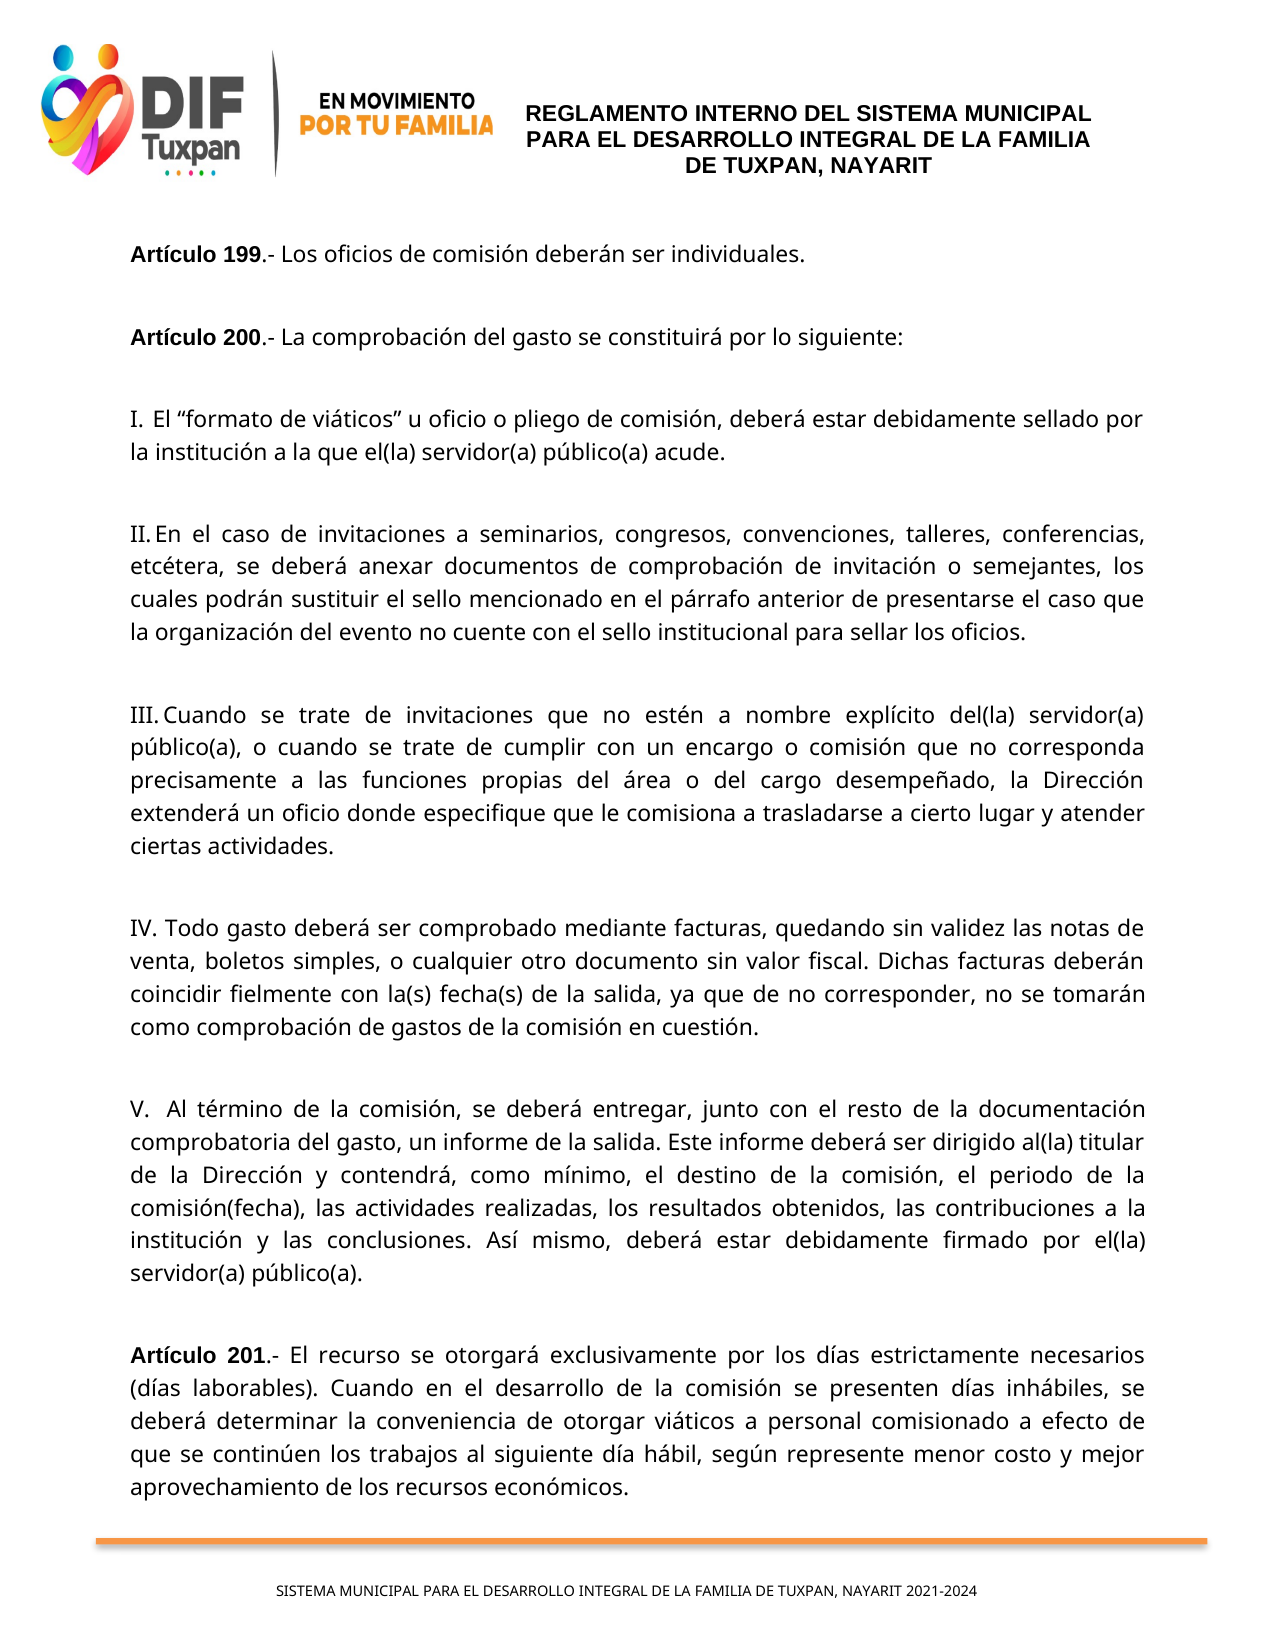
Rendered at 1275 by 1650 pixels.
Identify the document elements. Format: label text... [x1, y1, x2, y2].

list Todo gasto deberá ser comprobado mediante facturas, quedando sin validez las notas de venta, boletos simples, o cualquier otro documento sin valor fiscal. Dichas facturas deberán coincidir fielmente con la(s) fecha(s) de la salida, ya que de no corresponder, no se tomarán como comprobación de gastos de la comisión en cuestión. [130, 912, 1146, 1042]
text Artículo 199.- Los oficios de comisión deberán ser individuales. [130, 238, 1158, 269]
list Cuando se trate de invitaciones que no estén a nombre explícito del(la) servidor(a) público(a), o cuando se trate de cumplir con un encargo o comisión que no corresponda precisamente a las funciones propias del área o del cargo desempeñado, la Dirección extenderá un oficio donde especifique que le comisiona a trasladarse a cierto lugar y atender ciertas actividades. [130, 698, 1145, 861]
list Al término de la comisión, se deberá entregar, junto con el resto de la documentación comprobatoria del gasto, un informe de la salida. Este informe deberá ser dirigido al(la) titular de la Dirección y contendrá, como mínimo, el destino de la comisión, el periodo de la comisión(fecha), las actividades realizadas, los resultados obtenidos, las contribuciones a la institución y las conclusiones. Así mismo, deberá estar debidamente firmado por el(la) servidor(a) público(a). [130, 1093, 1146, 1288]
text Artículo 200.- La comprobación del gasto se constituirá por lo siguiente: [130, 321, 1158, 352]
list El “formato de viáticos” u oficio o pliego de comisión, deberá estar debidamente sellado por la institución a la que el(la) servidor(a) público(a) acude. [130, 403, 1145, 467]
picture [38, 44, 497, 186]
text Artículo 201.- El recurso se otorgará exclusivamente por los días estrictamente necesarios (días laborables). Cuando en el desarrollo de la comisión se presenten días inhábiles, se deberá determinar la conveniencia de otorgar viáticos a personal comisionado a efecto de que se continúen los trabajos al siguiente día hábil, según represente menor costo y mejor aprovechamiento de los recursos económicos. [130, 1339, 1146, 1502]
list En el caso de invitaciones a seminarios, congresos, convenciones, talleres, conferencias, etcétera, se deberá anexar documentos de comprobación de invitación o semejantes, los cuales podrán sustituir el sello mencionado en el párrafo anterior de presentarse el caso que la organización del evento no cuente con el sello institucional para sellar los oficios. [130, 517, 1145, 647]
